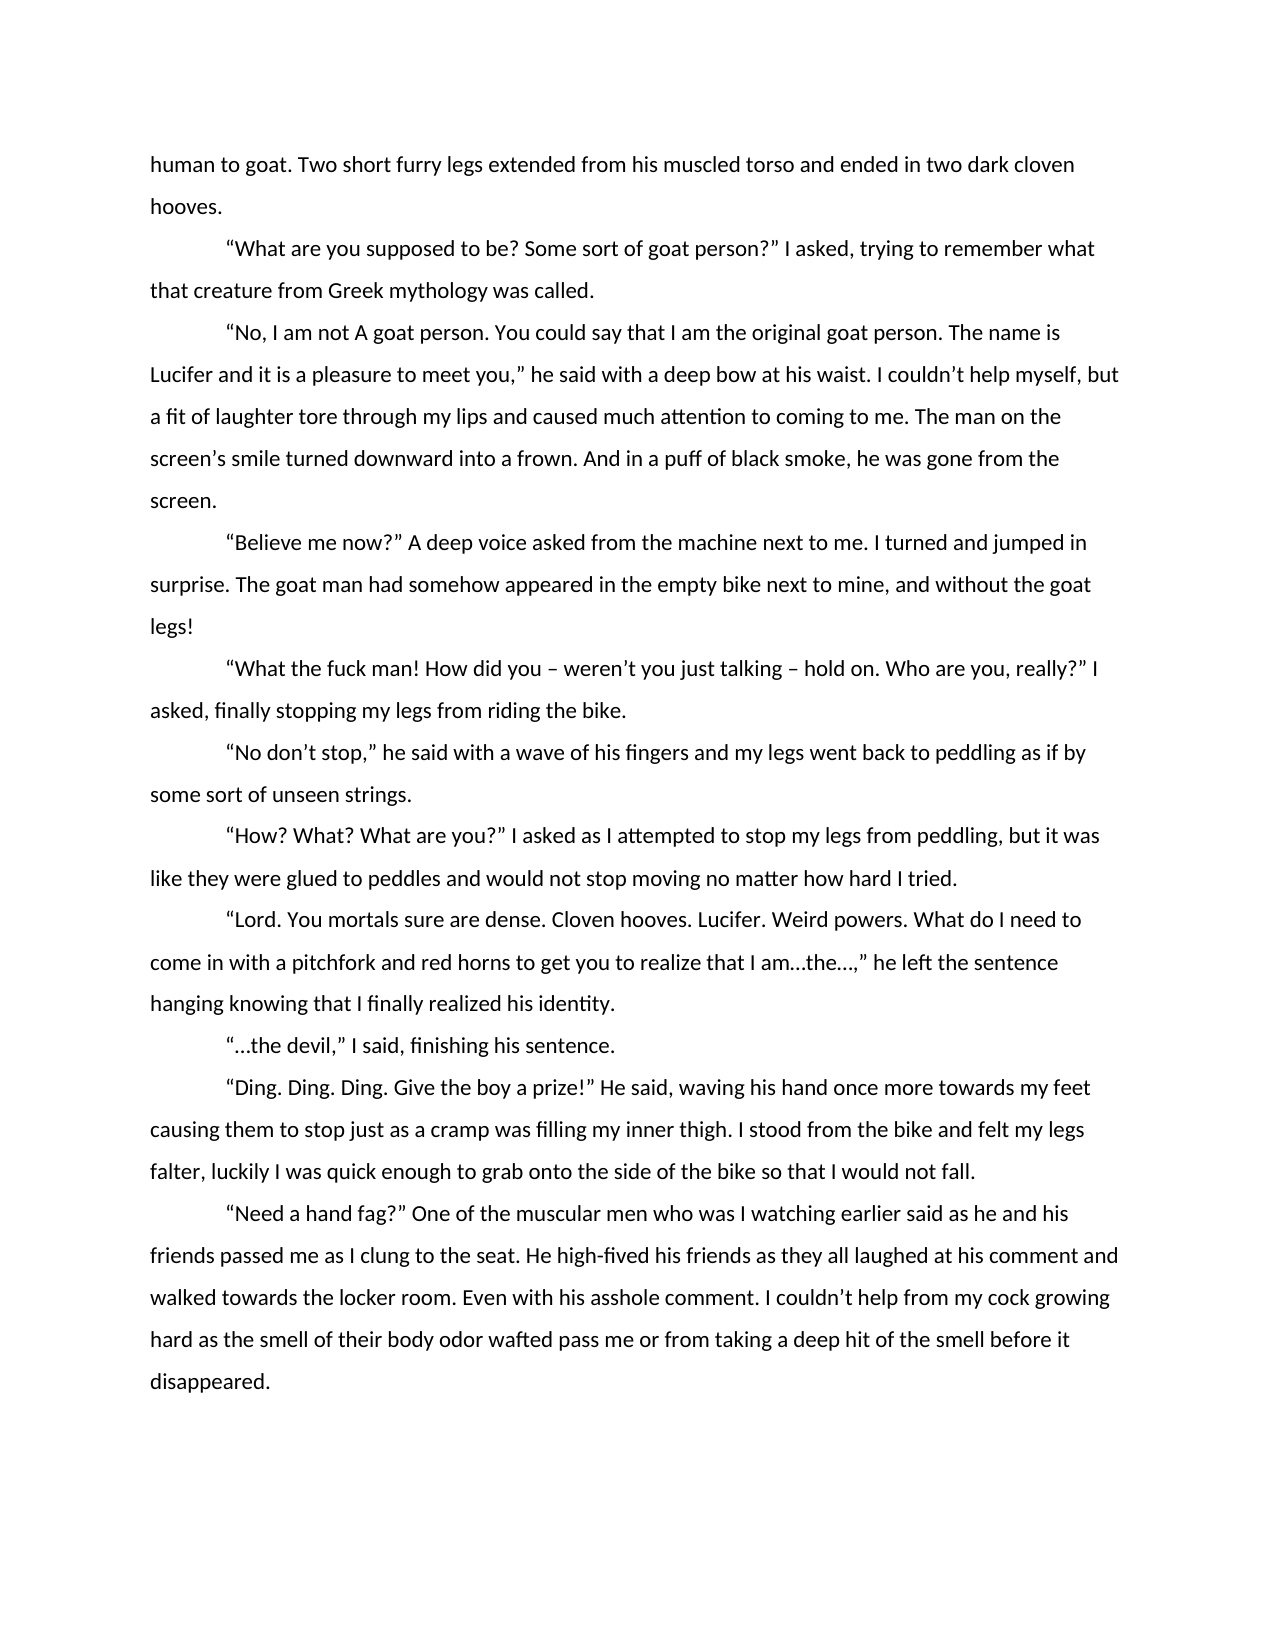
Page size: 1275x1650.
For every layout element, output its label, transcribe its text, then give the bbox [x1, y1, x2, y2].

text “Believe me now?” A deep voice asked from the machine next to me. I turned and jumped in surprise. The goat man had somehow appeared in the empty bike next to mine, and without the goat legs! [150, 528, 1125, 640]
text “Need a hand fag?” One of the muscular men who was I watching earlier said as he and his friends passed me as I clung to the seat. He high-fived his friends as they all laughed at his comment and walked towards the locker room. Even with his asshole comment. I couldn’t help from my cock growing hard as the smell of their body odor wafted pass me or from taking a deep hit of the smell before it disappeared. [150, 1199, 1125, 1395]
text “Ding. Ding. Ding. Give the boy a prize!” He said, waving his hand once more towards my feet causing them to stop just as a cramp was filling my inner thigh. I stood from the bike and felt my legs falter, luckily I was quick enough to grab onto the side of the bike so that I would not fall. [150, 1073, 1125, 1186]
text “What the fuck man! How did you – weren’t you just talking – hold on. Who are you, really?” I asked, finally stopping my legs from riding the bike. [150, 654, 1125, 724]
text “…the devil,” I said, finishing his sentence. [150, 1032, 1125, 1059]
text “What are you supposed to be? Some sort of goat person?” I asked, trying to remember what that creature from Greek mythology was called. [150, 234, 1125, 304]
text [150, 150, 1125, 220]
text “Lord. You mortals sure are dense. Cloven hooves. Lucifer. Weird powers. What do I need to come in with a pitchfork and red horns to get you to realize that I am…the…,” he left the sentence hanging knowing that I finally realized his identity. [150, 906, 1125, 1018]
text “No don’t stop,” he said with a wave of his fingers and my legs went back to peddling as if by some sort of unseen strings. [150, 738, 1125, 808]
text “No, I am not A goat person. You could say that I am the original goat person. The name is Lucifer and it is a pleasure to meet you,” he said with a deep bow at his waist. I couldn’t help myself, but a fit of laughter tore through my lips and caused much attention to coming to me. The man on the screen’s smile turned downward into a frown. And in a puff of black smoke, he was gone from the screen. [150, 318, 1125, 514]
text “How? What? What are you?” I asked as I attempted to stop my legs from peddling, but it was like they were glued to peddles and would not stop moving no matter how hard I tried. [150, 822, 1125, 892]
